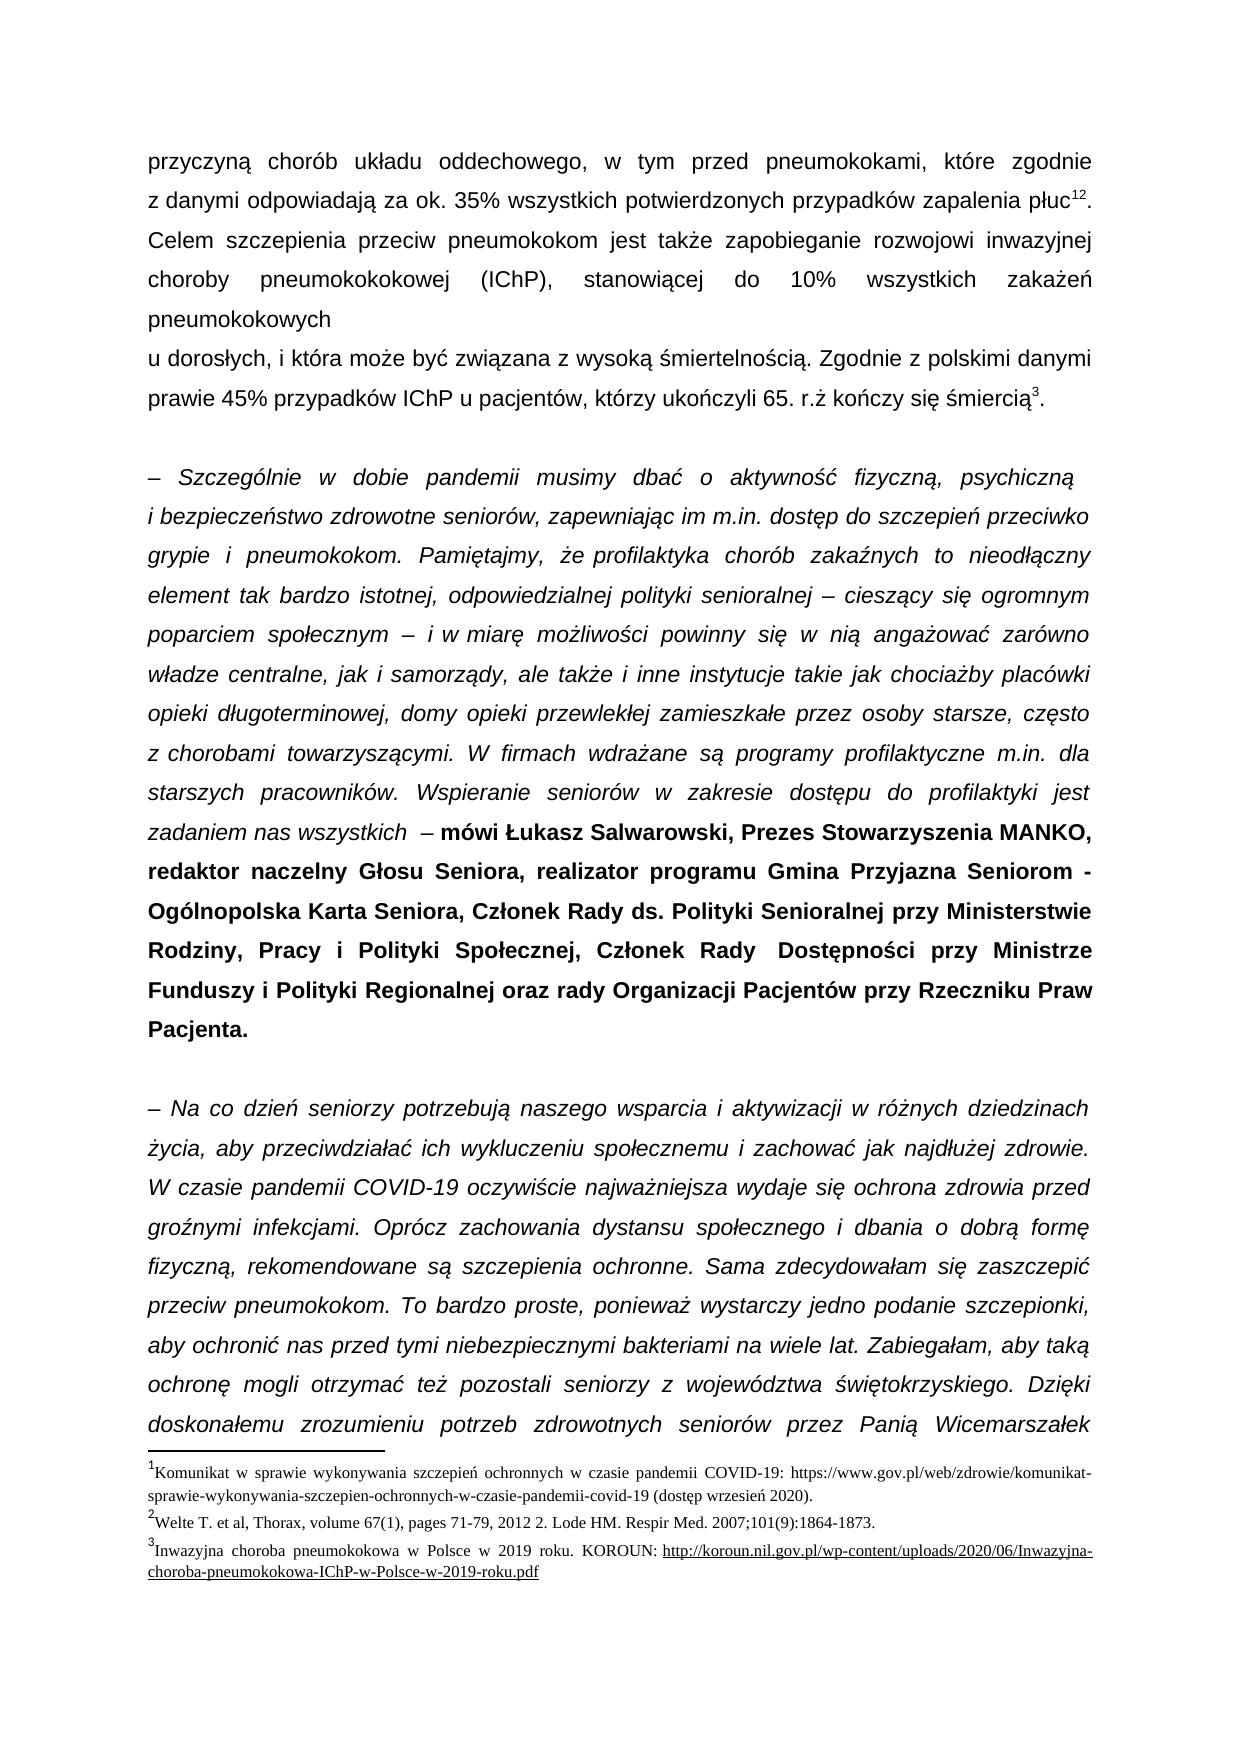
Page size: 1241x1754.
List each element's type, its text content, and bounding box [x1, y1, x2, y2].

text – Szczególnie w dobie pandemii musimy dbać o aktywność fizyczną, psychiczną i bezpieczeństwo zdrowotne seniorów, zapewniając im m.in. dostęp do szczepień przeciwko grypie i pneumokokom. Pamiętajmy, że profilaktyka chorób zakaźnych to nieodłączny element tak bardzo istotnej, odpowiedzialnej polityki senioralnej – cieszący się ogromnym poparciem społecznym – i w miarę możliwości powinny się w nią angażować zarówno władze centralne, jak i samorządy, ale także i inne instytucje takie jak chociażby placówki opieki długoterminowej, domy opieki przewlekłej zamieszkałe przez osoby starsze, często z chorobami towarzyszącymi. W firmach wdrażane są programy profilaktyczne m.in. dla starszych pracowników. Wspieranie seniorów w zakresie dostępu do profilaktyki jest zadaniem nas wszystkich – mówi Łukasz Salwarowski, Prezes Stowarzyszenia MANKO, redaktor naczelny Głosu Seniora, realizator programu Gmina Przyjazna Seniorom - Ogólnopolska Karta Seniora, Członek Rady ds. Polityki Senioralnej przy Ministerstwie Rodziny, Pracy i Polityki Społecznej, Członek Rady Dostępności przy Ministrze Funduszy i Polityki Regionalnej oraz rady Organizacji Pacjentów przy Rzeczniku Praw Pacjenta. [148, 463, 1093, 1042]
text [148, 148, 1093, 411]
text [148, 1095, 1093, 1437]
